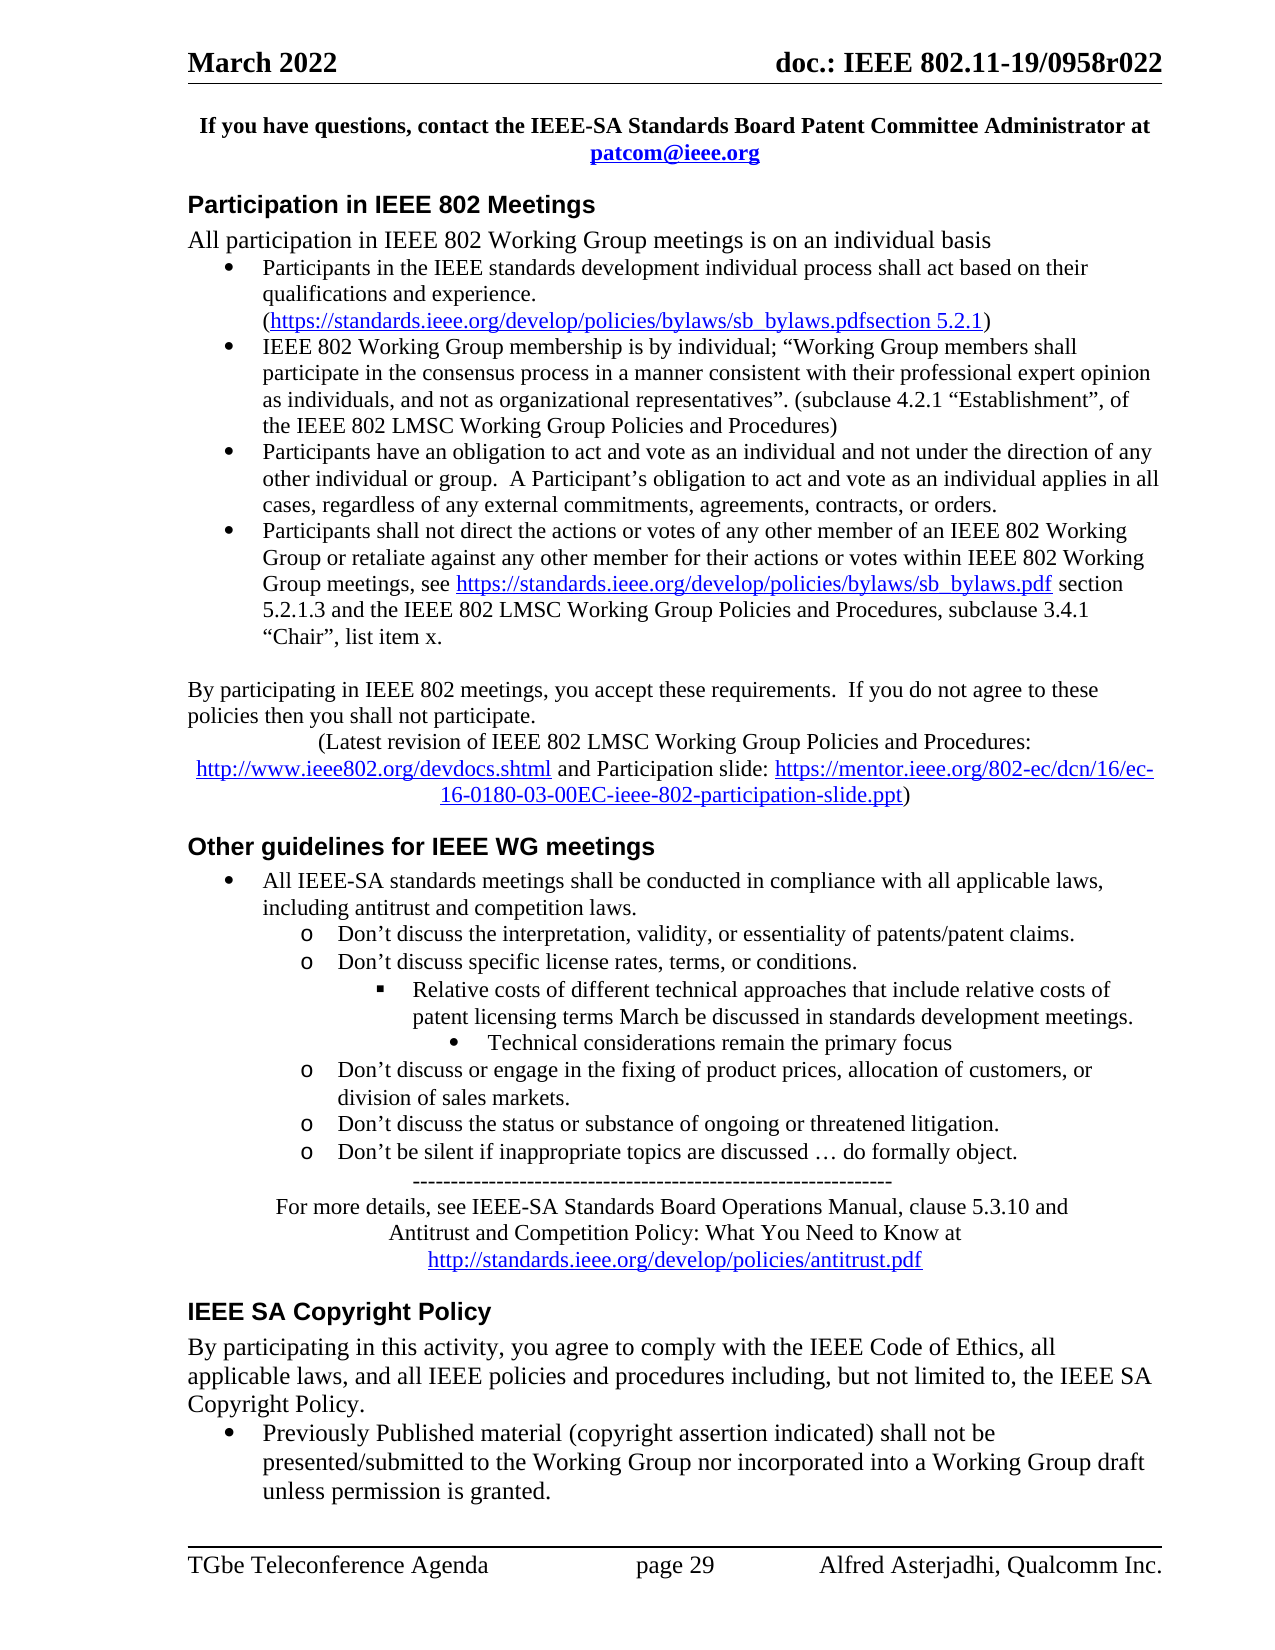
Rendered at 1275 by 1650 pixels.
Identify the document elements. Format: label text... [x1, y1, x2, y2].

subtitle Participation in IEEE 802 Meetings [187, 190, 1162, 219]
list Technical considerations remain the primary focus [450, 1029, 1162, 1056]
list Don’t discuss the status or substance of ongoing or threatened litigation. [300, 1110, 1162, 1138]
text --------------------------------------------------------------- [337, 1167, 1162, 1193]
text By participating in IEEE 802 meetings, you accept these requirements. If you do not agree to these policies then you shall not participate. [187, 676, 1162, 728]
text All participation in IEEE 802 Working Group meetings is on an individual basis [187, 225, 1162, 254]
subtitle IEEE SA Copyright Policy [187, 1297, 1162, 1326]
text (Latest revision of IEEE 802 LMSC Working Group Policies and Procedures: http://www.ieee802.org/devdocs.shtml and Participation slide: https://mentor.ieee.org/802-ec/dcn/16/ec-16-0180-03-00EC-ieee-802-participation-slide.ppt) [187, 728, 1162, 807]
list Previously Published material (copyright assertion indicated) shall not be presented/submitted to the Working Group nor incorporated into a Working Group draft unless permission is granted. [225, 1418, 1162, 1504]
list Don’t discuss or engage in the fixing of product prices, allocation of customers, or division of sales markets. [300, 1056, 1162, 1110]
list All IEEE-SA standards meetings shall be conducted in compliance with all applicable laws, including antitrust and competition laws. [225, 867, 1162, 920]
text For more details, see IEEE-SA Standards Board Operations Manual, clause 5.3.10 and Antitrust and Competition Policy: What You Need to Know at http://standards.ieee.org/develop/policies/antitrust.pdf [187, 1193, 1162, 1272]
list Participants have an obligation to act and vote as an individual and not under the direction of any other individual or group. A Participant’s obligation to act and vote as an individual applies in all cases, regardless of any external commitments, agreements, contracts, or orders. [225, 438, 1162, 517]
list Don’t discuss the interpretation, validity, or essentiality of patents/patent claims. [300, 920, 1162, 948]
list Participants in the IEEE standards development individual process shall act based on their qualifications and experience. (https://standards.ieee.org/develop/policies/bylaws/sb_bylaws.pdfsection 5.2.1) [225, 254, 1162, 333]
text If you have questions, contact the IEEE-SA Standards Board Patent Committee Administrator at patcom@ieee.org [187, 112, 1162, 165]
list IEEE 802 Working Group membership is by individual; “Working Group members shall participate in the consensus process in a manner consistent with their professional expert opinion as individuals, and not as organizational representatives”. (subclause 4.2.1 “Establishment”, of the IEEE 802 LMSC Working Group Policies and Procedures) [225, 333, 1162, 438]
subtitle Other guidelines for IEEE WG meetings [187, 832, 1162, 861]
list Relative costs of different technical approaches that include relative costs of patent licensing terms March be discussed in standards development meetings. [375, 977, 1162, 1029]
text By participating in this activity, you agree to comply with the IEEE Code of Ethics, all applicable laws, and all IEEE policies and procedures including, but not limited to, the IEEE SA Copyright Policy. [187, 1332, 1162, 1418]
list Don’t be silent if inappropriate topics are discussed … do formally object. [300, 1138, 1162, 1167]
list Don’t discuss specific license rates, terms, or conditions. [300, 948, 1162, 977]
list Participants shall not direct the actions or votes of any other member of an IEEE 802 Working Group or retaliate against any other member for their actions or votes within IEEE 802 Working Group meetings, see https://standards.ieee.org/develop/policies/bylaws/sb_bylaws.pdf section 5.2.1.3 and the IEEE 802 LMSC Working Group Policies and Procedures, subclause 3.4.1 “Chair”, list item x. [225, 517, 1162, 649]
